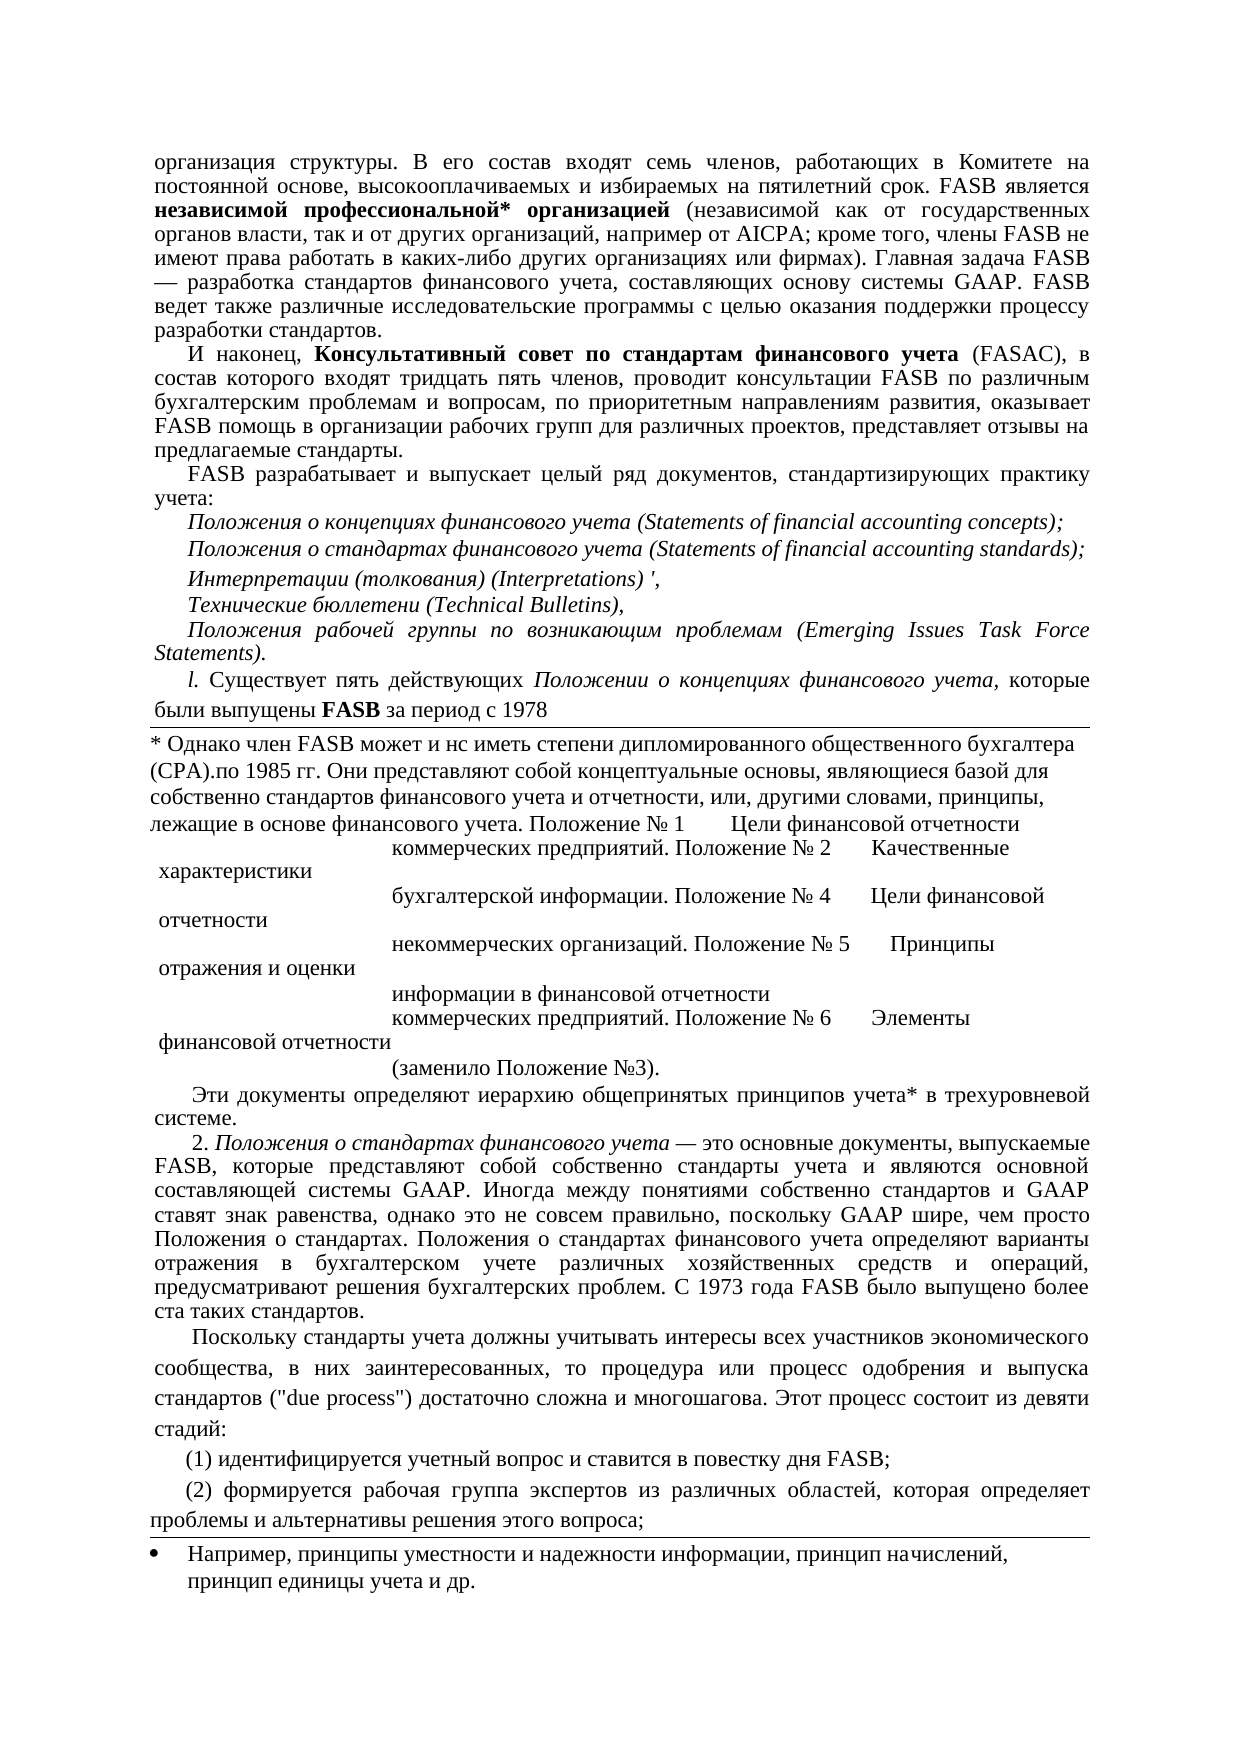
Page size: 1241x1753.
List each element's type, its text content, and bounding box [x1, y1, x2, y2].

text коммерческих предприятий. Положение № 2 Качественные характеристики [158, 836, 1090, 884]
text информации в финансовой отчетности [158, 980, 1090, 1006]
text некоммерческих организаций. Положение № 5 Принципы отражения и оценки [158, 932, 1090, 980]
text FASB разрабатывает и выпускает целый ряд документов, стандартизирующих практику учета: [154, 463, 1090, 511]
text (1) идентифицируется учетный вопрос и ставится в повестку дня FASB; [150, 1445, 1090, 1472]
text бухгалтерской информации. Положение № 4 Цели финансовой отчетности [158, 884, 1090, 932]
text 2. Положения о стандартах финансового учета — это основные документы, выпускаемые FASB, которые представляют собой собственно стандарты учета и являются основной составляющей системы GAAP. Иногда между понятиями собственно стандартов и GAAP ставят знак равенства, однако это не совсем правильно, поскольку GAAP шире, чем просто Положения о стандартах. Положения о стандартах финансового учета определяют варианты отражения в бухгалтерском учете различных хозяйственных средств и операций, предусматривают решения бухгалтерских проблем. С 1973 года FASB было выпущено более ста таких стандартов. [154, 1131, 1090, 1323]
text Технические бюллетени (Technical Bulletins), [154, 591, 1090, 618]
list Например, принципы уместности и надежности информации, принцип начислений, принцип единицы учета и др. [150, 1538, 1090, 1593]
text Положения о концепциях финансового учета (Statements of financial accounting concepts); [154, 511, 1090, 534]
text коммерческих предприятий. Положение № 6 Элементы финансовой отчетности [158, 1006, 1048, 1054]
text Эти документы определяют иерархию общепринятых принципов учета* в трехуровневой системе. [154, 1083, 1090, 1131]
text Интерпретации (толкования) (Interpretations) ', [154, 565, 1090, 591]
text (заменило Положение №3). [158, 1054, 1090, 1081]
text l. Существует пять действующих Положении о концепциях финансового учета, которые были выпущены FASB за период с 1978 [154, 666, 1090, 723]
text (2) формируется рабочая группа экспертов из различных областей, которая определяет проблемы и альтернативы решения этого вопроса; [150, 1476, 1090, 1533]
text Поскольку стандарты учета должны учитывать интересы всех участников экономического сообщества, в них заинтересованных, то процедура или процесс одобрения и выпуска стандартов ("due process") достаточно сложна и многошагова. Этот процесс состоит из девяти стадий: [154, 1323, 1090, 1441]
text Положения о стандартах финансового учета (Statements of financial accounting standards); [154, 534, 1090, 561]
text Положения рабочей группы по возникающим проблемам (Emerging Issues Task Force Statements). [154, 618, 1090, 666]
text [154, 150, 1090, 342]
text * Однако член FASB может и нс иметь степени дипломированного общественного бухгалтера (СРА).по 1985 гг. Они представляют собой концептуальные основы, являющиеся базой для собственно стандартов финансового учета и отчетности, или, другими словами, принципы, лежащие в основе финансового учета. Положение № 1 Цели финансовой отчетности [150, 728, 1090, 836]
text И наконец, Консультативный совет по стандартам финансового учета (FASAC), в состав которого входят тридцать пять членов, проводит консультации FASB по различным бухгалтерским проблемам и вопросам, по приоритетным направлениям развития, оказывает FASB помощь в организации рабочих групп для различных проектов, представляет отзывы на предлагаемые стандарты. [154, 342, 1090, 463]
